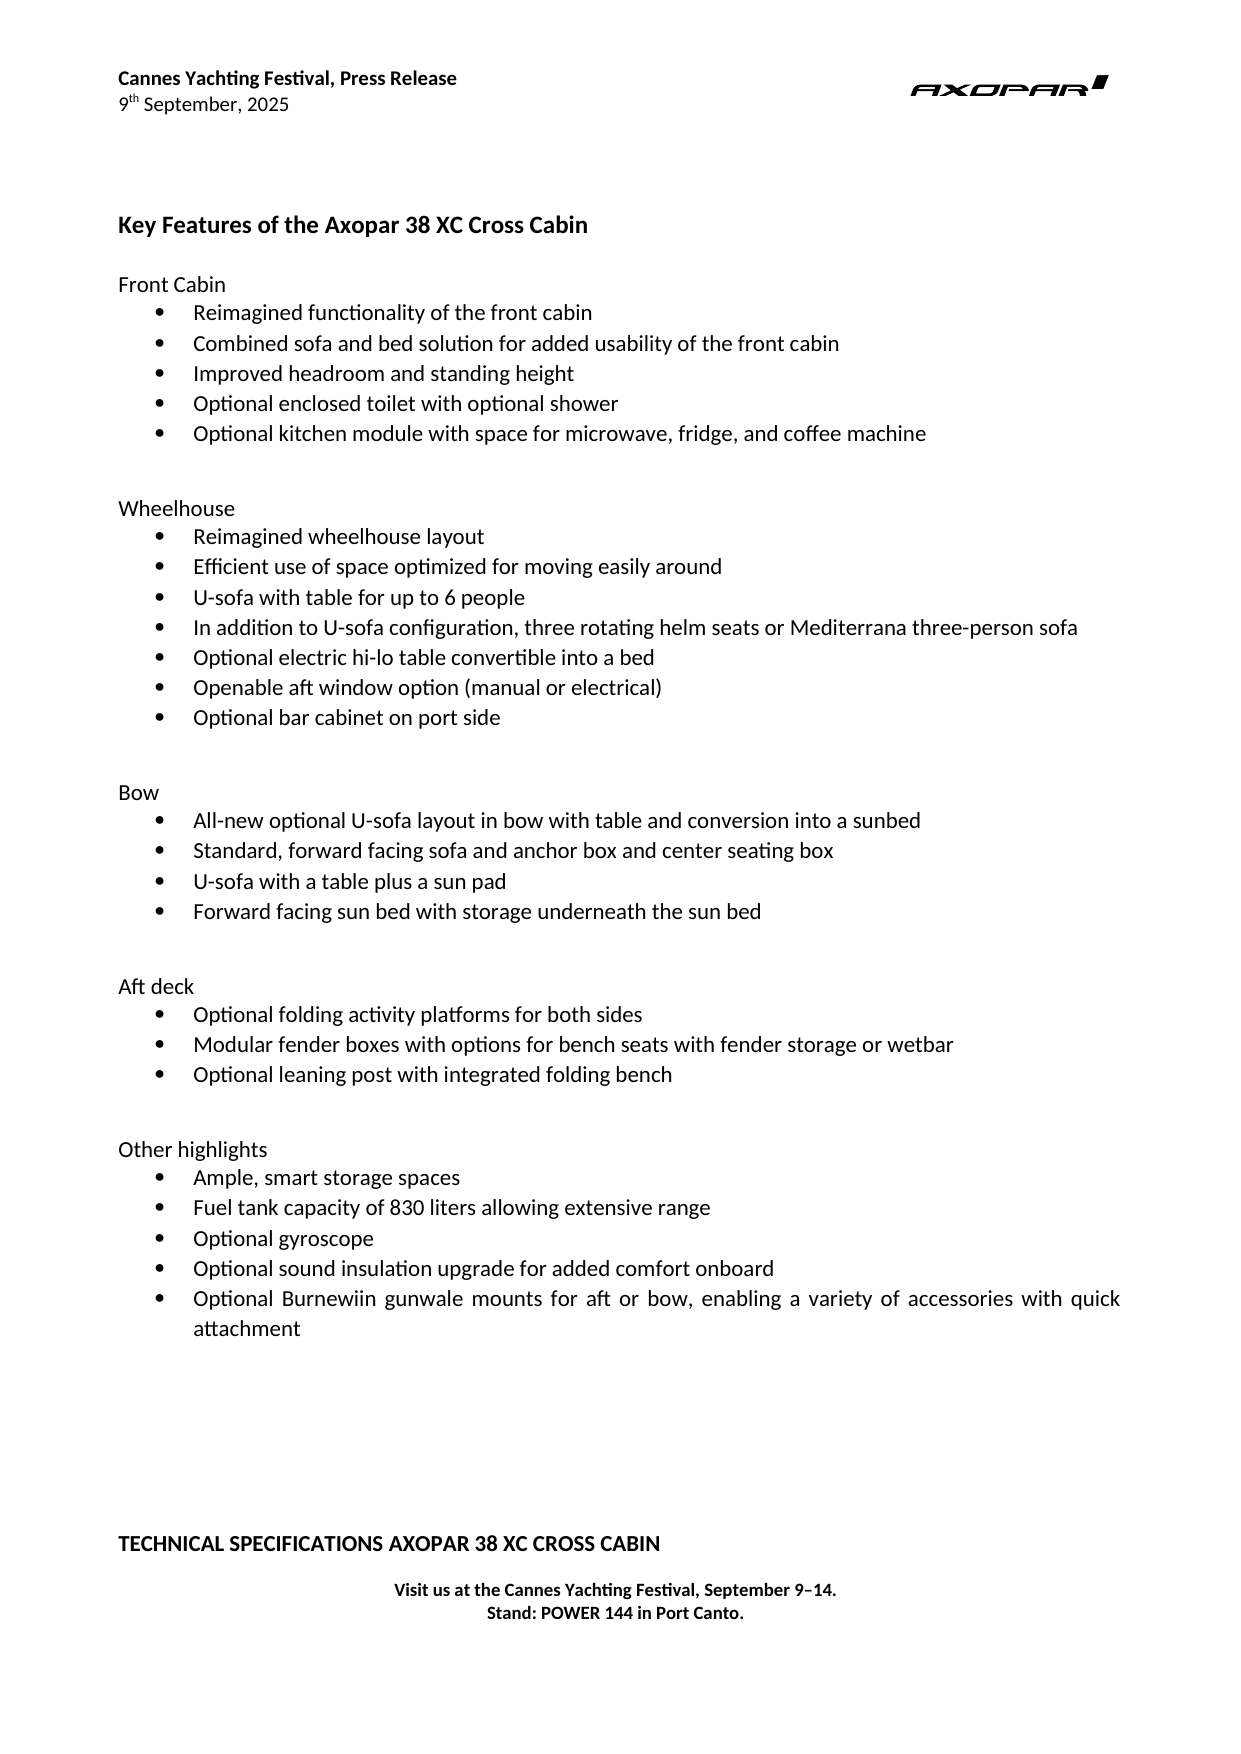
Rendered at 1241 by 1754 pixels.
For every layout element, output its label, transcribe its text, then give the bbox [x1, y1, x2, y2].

list Openable aft window option (manual or electrical) [156, 673, 1122, 701]
text Aft deck [118, 972, 1122, 1000]
list Optional sound insulation upgrade for added comfort onboard [156, 1254, 1122, 1282]
list Combined sofa and bed solution for added usability of the front cabin [156, 329, 1122, 357]
list Ample, smart storage spaces [156, 1163, 1122, 1191]
list In addition to U-sofa configuration, three rotating helm seats or Mediterrana three-person sofa [156, 613, 1122, 641]
list Optional leaning post with integrated folding bench [156, 1060, 1122, 1088]
subtitle Key Features of the Axopar 38 XC Cross Cabin [118, 209, 1122, 240]
list Efficient use of space optimized for moving easily around [156, 552, 1122, 581]
list Standard, forward facing sofa and anchor box and center seating box [156, 837, 1122, 865]
list Reimagined wheelhouse layout [156, 522, 1122, 550]
text Wheelhouse [118, 494, 1122, 522]
list All-new optional U-sofa layout in bow with table and conversion into a sunbed [156, 806, 1122, 834]
list Improved headroom and standing height [156, 359, 1122, 387]
list Optional bar cabinet on port side [156, 703, 1122, 732]
list Modular fender boxes with options for bench seats with fender storage or wetbar [156, 1030, 1122, 1058]
text Bow [118, 778, 1122, 806]
list Optional Burnewiin gunwale mounts for aft or bow, enabling a variety of accessories with quick attachment [156, 1284, 1122, 1342]
list Optional gyroscope [156, 1224, 1122, 1252]
list U-sofa with table for up to 6 people [156, 583, 1122, 611]
list Fuel tank capacity of 830 liters allowing extensive range [156, 1193, 1122, 1222]
text Other highlights [118, 1135, 1122, 1163]
list Optional electric hi-lo table convertible into a bed [156, 643, 1122, 671]
list Optional folding activity platforms for both sides [156, 1000, 1122, 1028]
text Front Cabin [118, 271, 1122, 298]
list Reimagined functionality of the front cabin [156, 298, 1122, 327]
list Optional kitchen module with space for microwave, fridge, and coffee machine [156, 419, 1122, 447]
text TECHNICAL SPECIFICATIONS AXOPAR 38 XC CROSS CABIN [118, 1529, 1122, 1557]
list U-sofa with a table plus a sun pad [156, 867, 1122, 895]
list Forward facing sun bed with storage underneath the sun bed [156, 897, 1122, 925]
picture [905, 60, 1116, 118]
list Optional enclosed toilet with optional shower [156, 389, 1122, 417]
